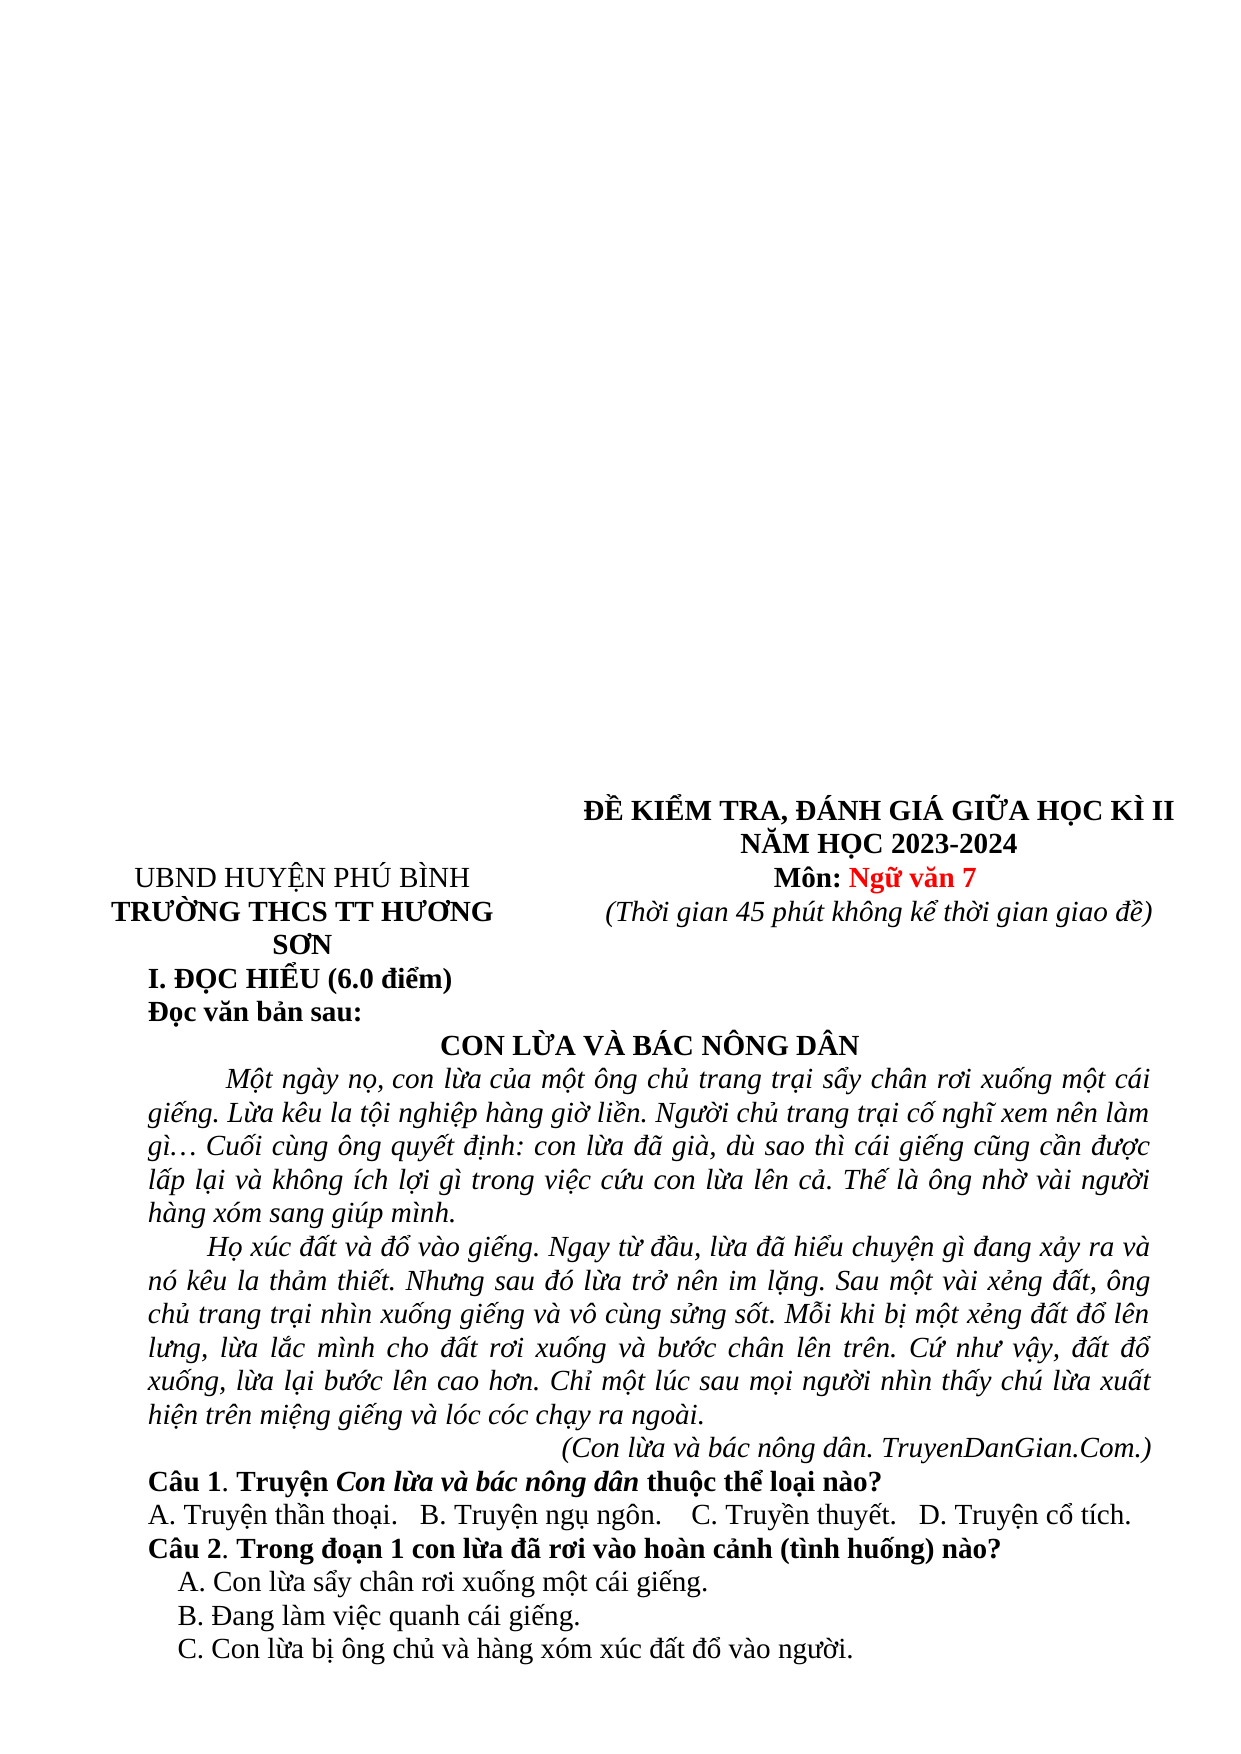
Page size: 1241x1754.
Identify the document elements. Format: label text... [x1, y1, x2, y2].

text (Con lừa và bác nông dân. TruyenDanGian.Com.) [148, 1430, 1152, 1464]
text A. Truyện thần thoại. B. Truyện ngụ ngôn. C. Truyền thuyết. D. Truyện cổ tích. [148, 1497, 1152, 1531]
text A. Con lừa sẩy chân rơi xuống một cái giếng. [162, 1564, 1152, 1598]
text I. ĐỌC HIỂU (6.0 điểm) [148, 961, 1152, 994]
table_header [67, 89, 538, 961]
text B. Đang làm việc quanh cái giếng. [162, 1598, 1152, 1632]
text Họ xúc đất và đổ vào giếng. Ngay từ đầu, lừa đã hiểu chuyện gì đang xảy ra và nó kêu la thảm thiết. Nhưng sau đó lừa trở nên im lặng. Sau một vài xẻng đất, ông chủ trang trại nhìn xuống giếng và vô cùng sửng sốt. Mỗi khi bị một xẻng đất đổ lên lưng, lừa lắc mình cho đất rơi xuống và bước chân lên trên. Cứ như vậy, đất đổ xuống, lừa lại bước lên cao hơn. Chỉ một lúc sau mọi người nhìn thấy chú lừa xuất hiện trên miệng giếng và lóc cóc chạy ra ngoài. [148, 1229, 1152, 1430]
text C. Con lừa bị ông chủ và hàng xóm xúc đất đổ vào người. [162, 1632, 1152, 1665]
text Câu 2. Trong đoạn 1 con lừa đã rơi vào hoàn cảnh (tình huống) nào? [148, 1531, 1152, 1564]
text CON LỪA VÀ BÁC NÔNG DÂN [148, 1028, 1152, 1061]
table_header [538, 89, 1233, 961]
text Đọc văn bản sau: [148, 994, 1152, 1028]
text Câu 1. Truyện Con lừa và bác nông dân thuộc thể loại nào? [148, 1464, 1152, 1497]
text Một ngày nọ, con lừa của một ông chủ trang trại sẩy chân rơi xuống một cái giếng. Lừa kêu la tội nghiệp hàng giờ liền. Người chủ trang trại cố nghĩ xem nên làm gì… Cuối cùng ông quyết định: con lừa đã già, dù sao thì cái giếng cũng cần được lấp lại và không ích lợi gì trong việc cứu con lừa lên cả. Thế là ông nhờ vài người hàng xóm sang giúp mình. [148, 1061, 1152, 1229]
